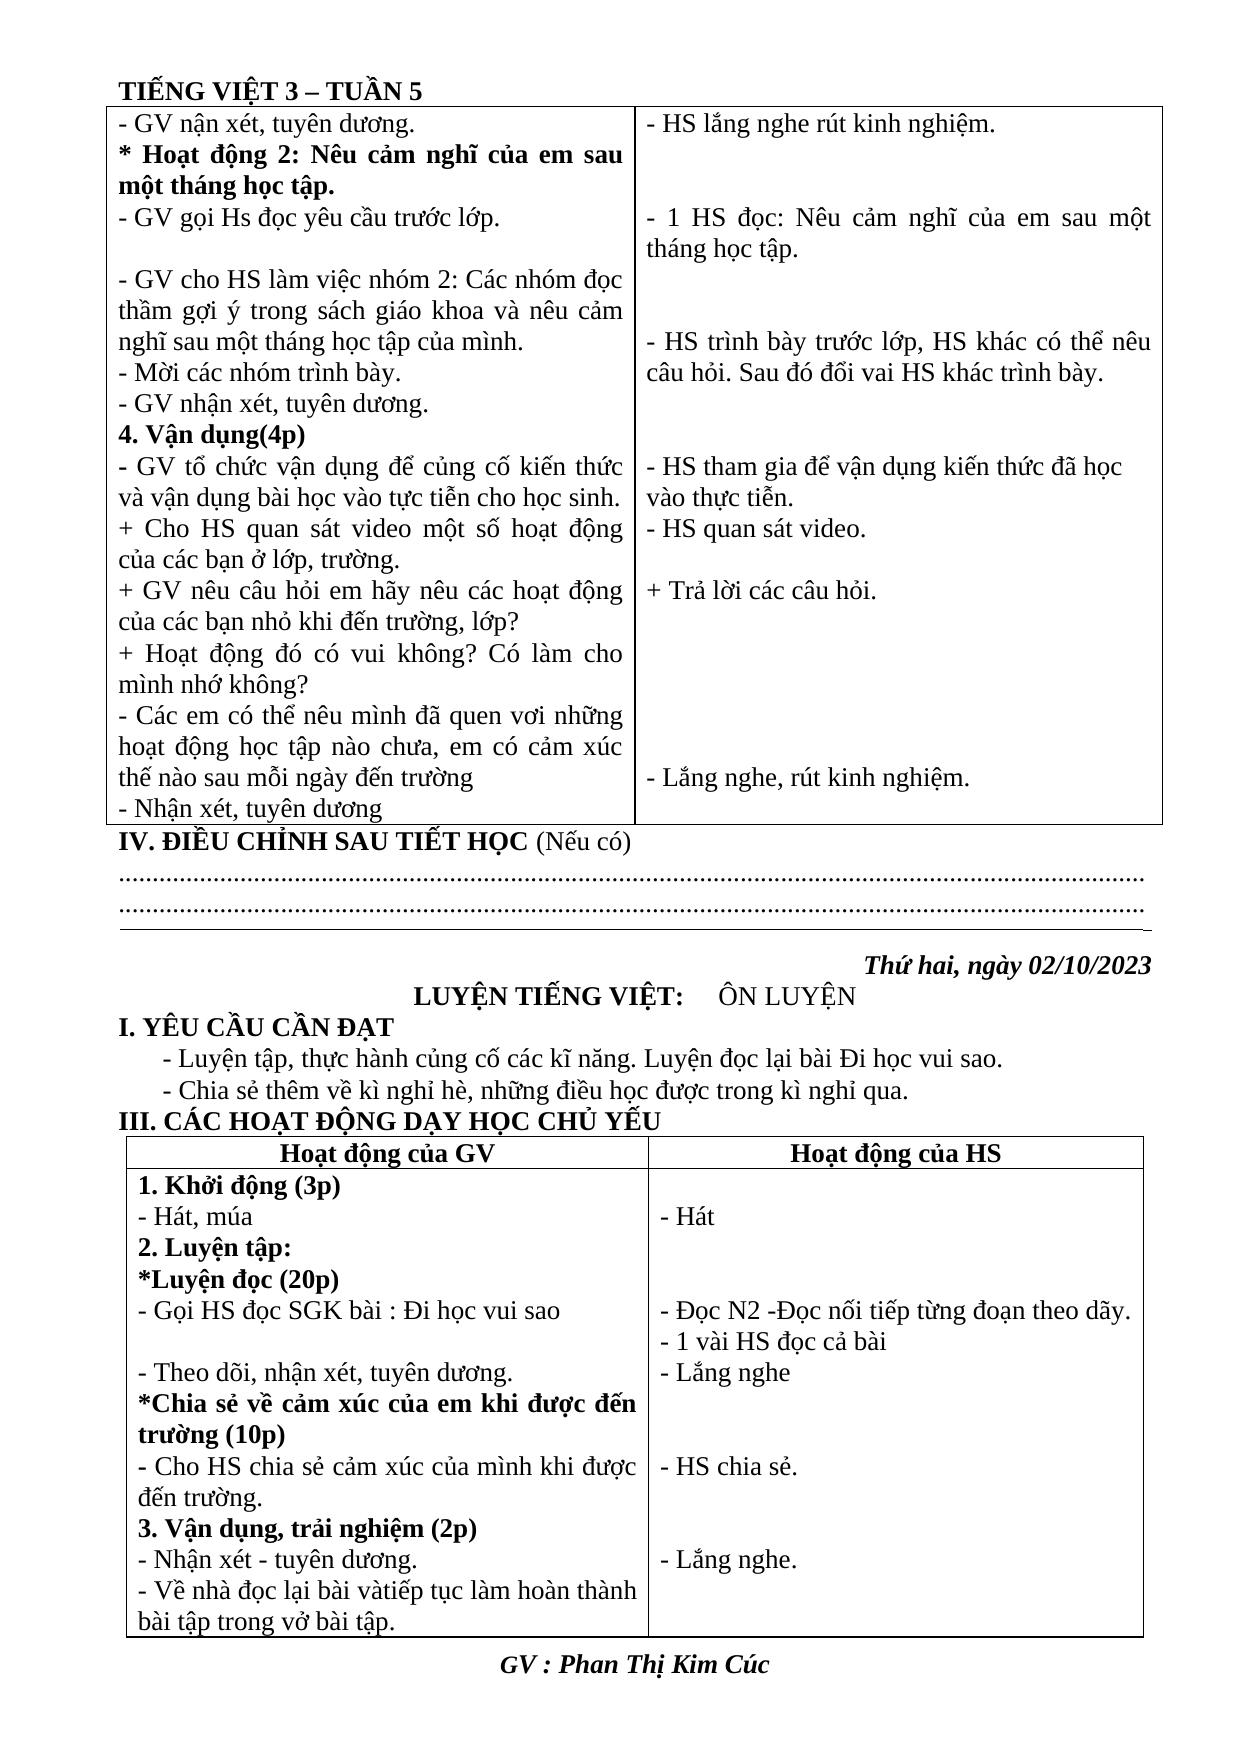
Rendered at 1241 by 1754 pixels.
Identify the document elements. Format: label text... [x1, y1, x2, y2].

text I. YÊU CẦU CẦN ĐẠT [118, 1011, 1152, 1043]
table_header Hoạt động của HS [649, 1137, 1143, 1168]
table_cell - Hát - Đọc N2 -Đọc nối tiếp từng đoạn theo dãy. - 1 vài HS đọc cả bài - Lắng nghe - HS chia sẻ. - Lắng nghe. [649, 1169, 1143, 1636]
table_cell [107, 107, 634, 823]
text ........................................................................................................................................................ [118, 887, 1152, 918]
text - Luyện tập, thực hành củng cố các kĩ năng. Luyện đọc lại bài Đi học vui sao. [118, 1043, 1152, 1074]
text ........................................................................................................................................................ [118, 856, 1152, 887]
text LUYỆN TIẾNG VIỆT: ÔN LUYỆN [118, 980, 1152, 1011]
table_header Hoạt động của GV [127, 1137, 648, 1168]
table_cell 1. Khởi động (3p) - Hát, múa 2. Luyện tập: *Luyện đọc (20p) - Gọi HS đọc SGK bài : Đi học vui sao - Theo dõi, nhận xét, tuyên dương. *Chia sẻ về cảm xúc của em khi được đến trường (10p) - Cho HS chia sẻ cảm xúc của mình khi được đến trường. 3. Vận dụng, trải nghiệm (2p) - Nhận xét - tuyên dương. - Về nhà đọc lại bài vàtiếp tục làm hoàn thành bài tập trong vở bài tập. [127, 1169, 648, 1636]
text IV. ĐIỀU CHỈNH SAU TIẾT HỌC (Nếu có) [118, 825, 1152, 856]
text - Chia sẻ thêm về kì nghỉ hè, những điều học được trong kì nghỉ qua. [118, 1074, 1152, 1105]
text Thứ hai, ngày 02/10/2023 [118, 949, 1152, 980]
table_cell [636, 107, 1162, 823]
text III. CÁC HOẠT ĐỘNG DẠY HỌC CHỦ YẾU [118, 1105, 1152, 1136]
